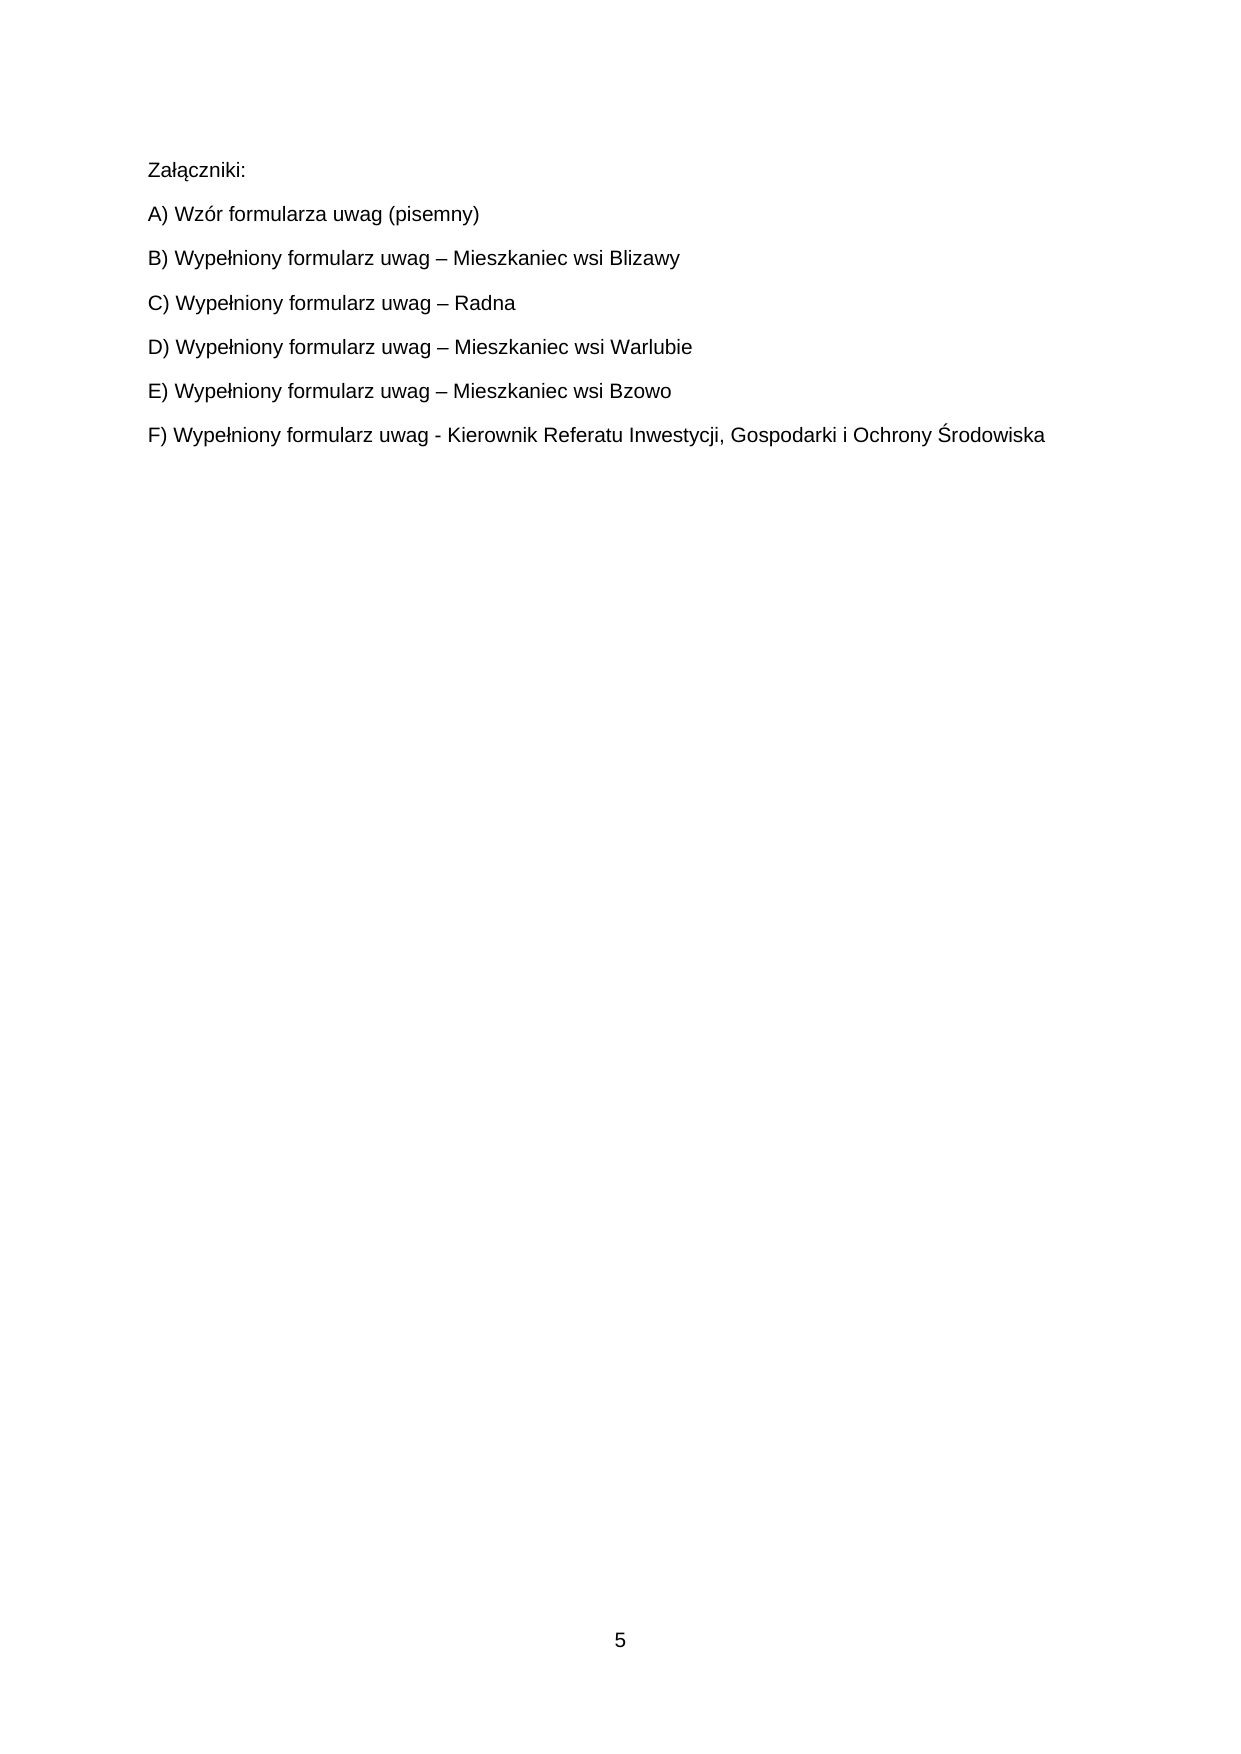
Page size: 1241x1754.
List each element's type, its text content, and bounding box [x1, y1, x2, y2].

text A) Wzór formularza uwag (pisemny) [148, 202, 1093, 226]
text E) Wypełniony formularz uwag – Mieszkaniec wsi Bzowo [148, 379, 1093, 403]
text C) Wypełniony formularz uwag – Radna [148, 290, 1093, 314]
text B) Wypełniony formularz uwag – Mieszkaniec wsi Blizawy [148, 246, 1093, 270]
text F) Wypełniony formularz uwag - Kierownik Referatu Inwestycji, Gospodarki i Ochrony Środowiska [148, 423, 1093, 447]
text D) Wypełniony formularz uwag – Mieszkaniec wsi Warlubie [148, 334, 1093, 358]
text Załączniki: [148, 158, 1093, 182]
